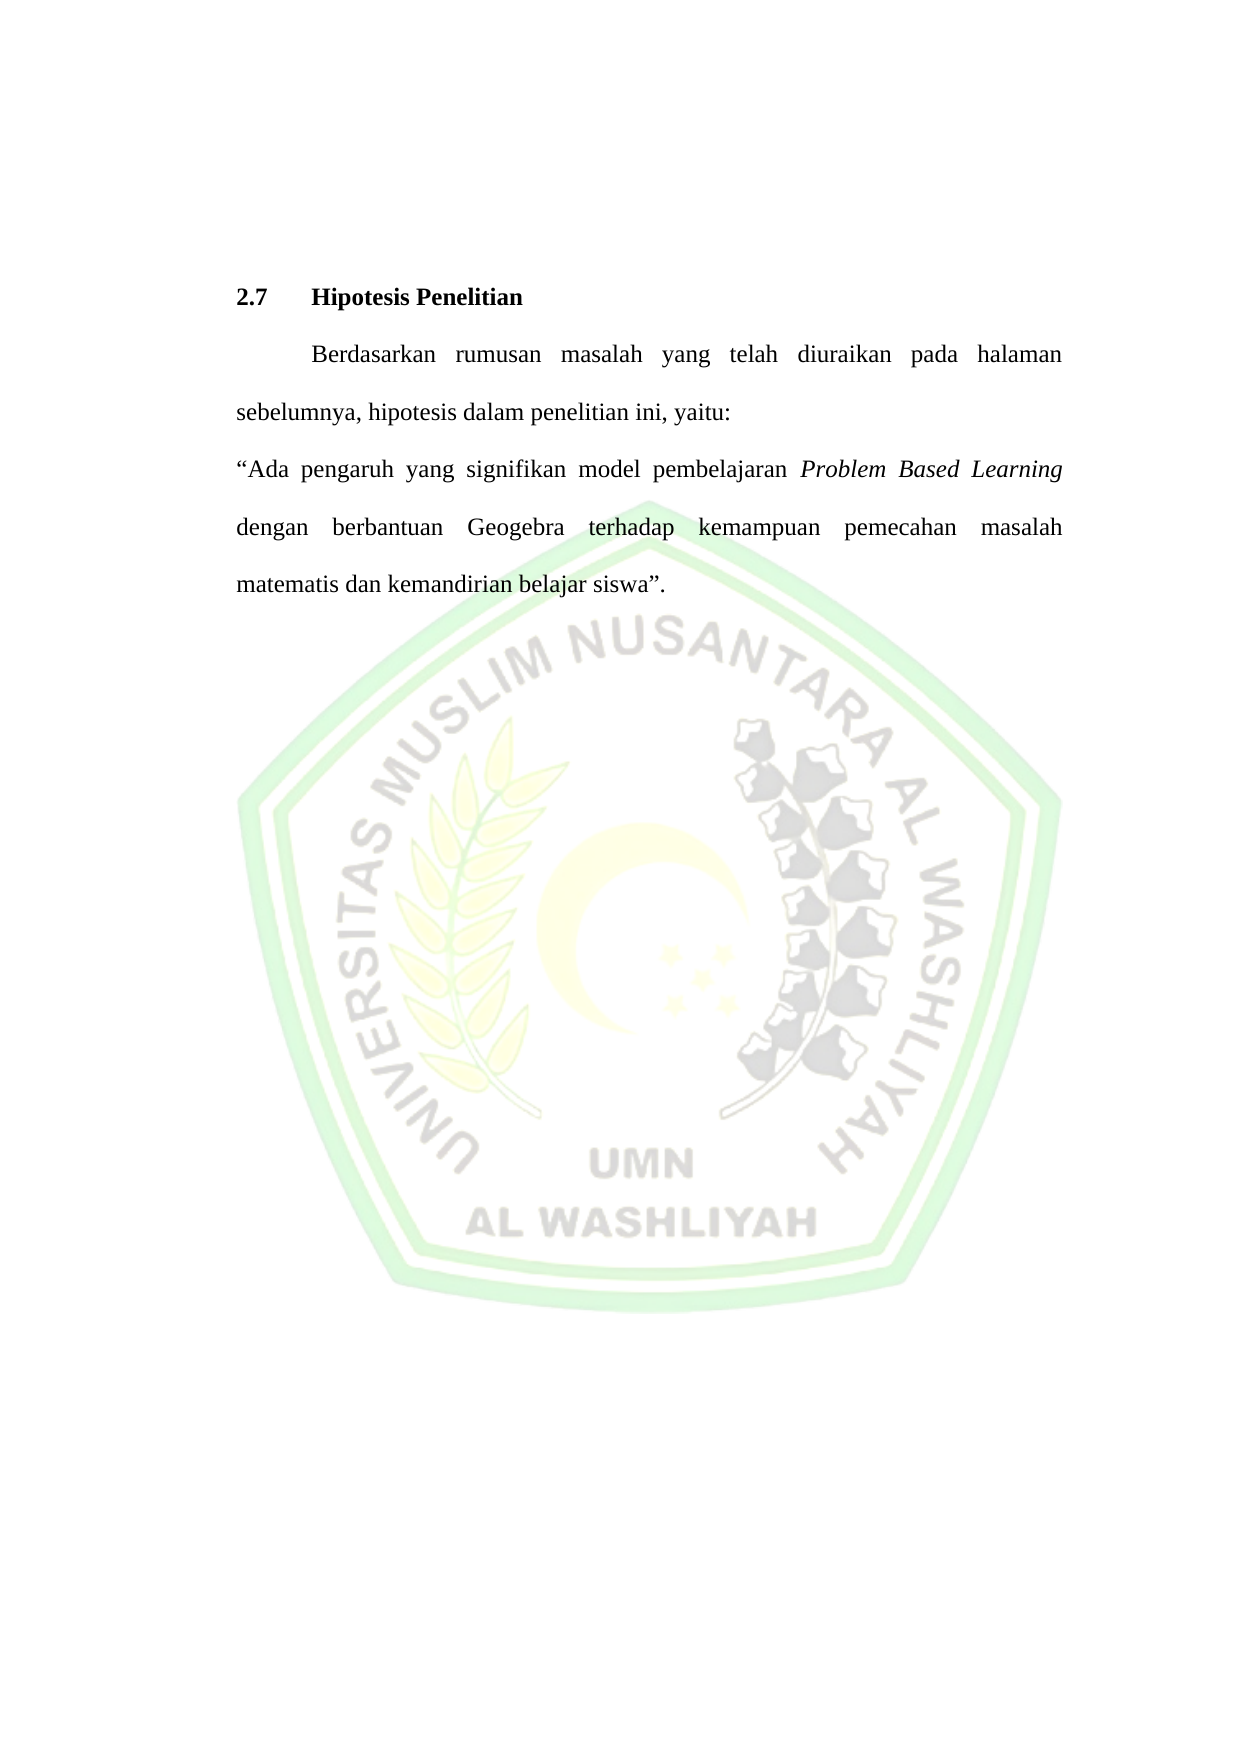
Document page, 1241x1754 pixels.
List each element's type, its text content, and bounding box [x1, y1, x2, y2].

subtitle Hipotesis Penelitian [236, 282, 1063, 310]
text Berdasarkan rumusan masalah yang telah diuraikan pada halaman sebelumnya, hipotesis dalam penelitian ini, yaitu: [236, 339, 1063, 425]
text “Ada pengaruh yang signifikan model pembelajaran Problem Based Learning dengan berbantuan Geogebra terhadap kemampuan pemecahan masalah matematis dan kemandirian belajar siswa”. [236, 454, 1063, 598]
